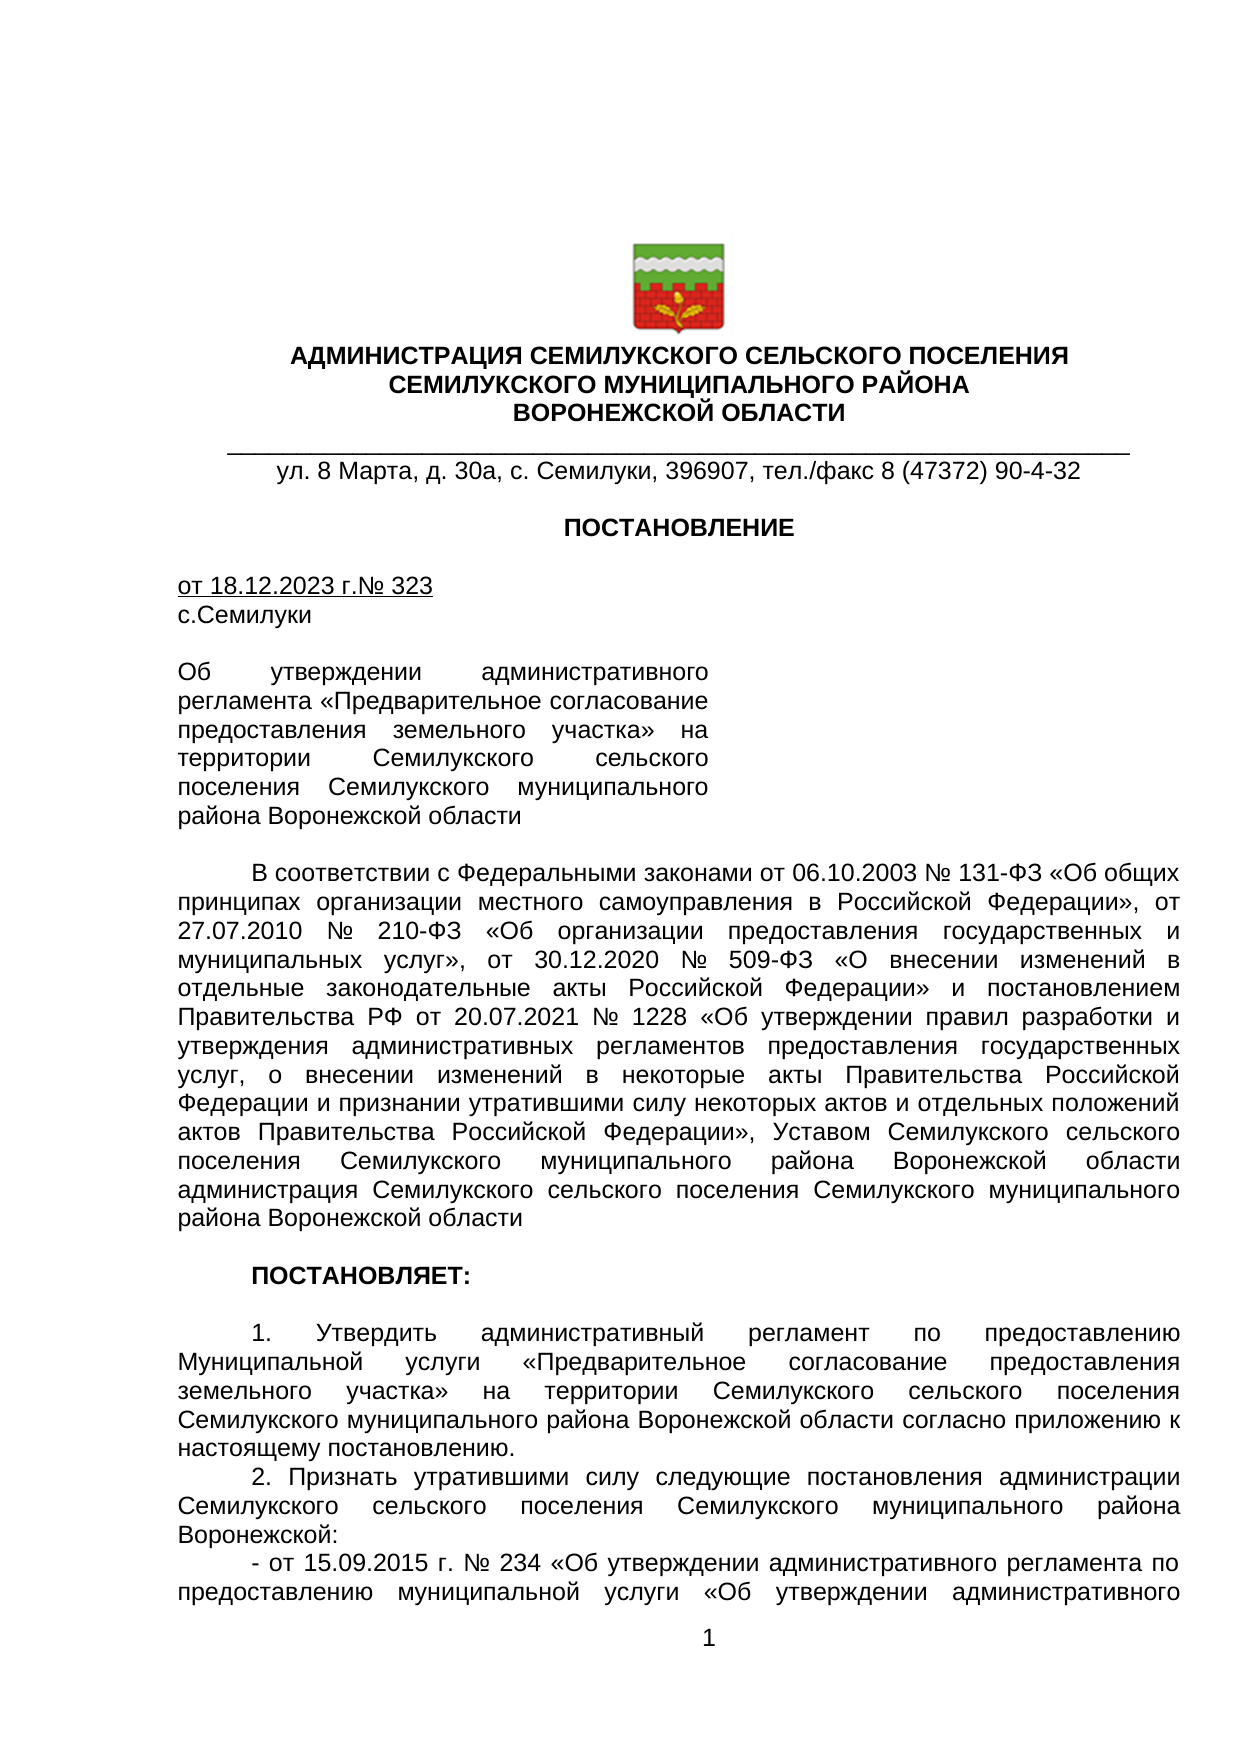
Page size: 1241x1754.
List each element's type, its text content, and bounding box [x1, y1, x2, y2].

text ул. 8 Марта, д. 30а, с. Семилуки, 396907, тел./факс 8 (47372) 90-4-32 [177, 456, 1181, 485]
title Об утверждении административного регламента «Предварительное согласование предоставления земельного участка» на территории Семилукского сельского поселения Семилукского муниципального района Воронежской области [177, 657, 709, 830]
text В соответствии с Федеральными законами от 06.10.2003 № 131-ФЗ «Об общих принципах организации местного самоуправления в Российской Федерации», от 27.07.2010 № 210-ФЗ «Об организации предоставления государственных и муниципальных услуг», от 30.12.2020 № 509-ФЗ «О внесении изменений в отдельные законодательные акты Российской Федерации» и постановлением Правительства РФ от 20.07.2021 № 1228 «Об утверждении правил разработки и утверждения административных регламентов предоставления государственных услуг, о внесении изменений в некоторые акты Правительства Российской Федерации и признании утратившими силу некоторых актов и отдельных положений актов Правительства Российской Федерации», Уставом Семилукского сельского поселения Семилукского муниципального района Воронежской области администрация Семилукского сельского поселения Семилукского муниципального района Воронежской области [177, 858, 1181, 1232]
text ПОСТАНОВЛЯЕТ: [177, 1261, 1181, 1290]
text 1. Утвердить административный регламент по предоставлению Муниципальной услуги «Предварительное согласование предоставления земельного участка» на территории Семилукского сельского поселения Семилукского муниципального района Воронежской области согласно приложению к настоящему постановлению. [177, 1318, 1181, 1462]
text с.Семилуки [177, 600, 1181, 628]
picture [625, 236, 734, 341]
text _________________________________________________________________ [177, 427, 1181, 456]
text от 18.12.2023 г.№ 323 [177, 571, 1181, 600]
text СЕМИЛУКСКОГО МУНИЦИПАЛЬНОГО РАЙОНА [177, 370, 1181, 398]
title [177, 1548, 1181, 1606]
text 2. Признать утратившими силу следующие постановления администрации Семилукского сельского поселения Семилукского муниципального района Воронежской: [177, 1462, 1181, 1548]
text ВОРОНЕЖСКОЙ ОБЛАСТИ [177, 398, 1181, 427]
text ПОСТАНОВЛЕНИЕ [177, 513, 1181, 542]
text АДМИНИСТРАЦИЯ СЕМИЛУКСКОГО СЕЛЬСКОГО ПОСЕЛЕНИЯ [177, 341, 1181, 370]
